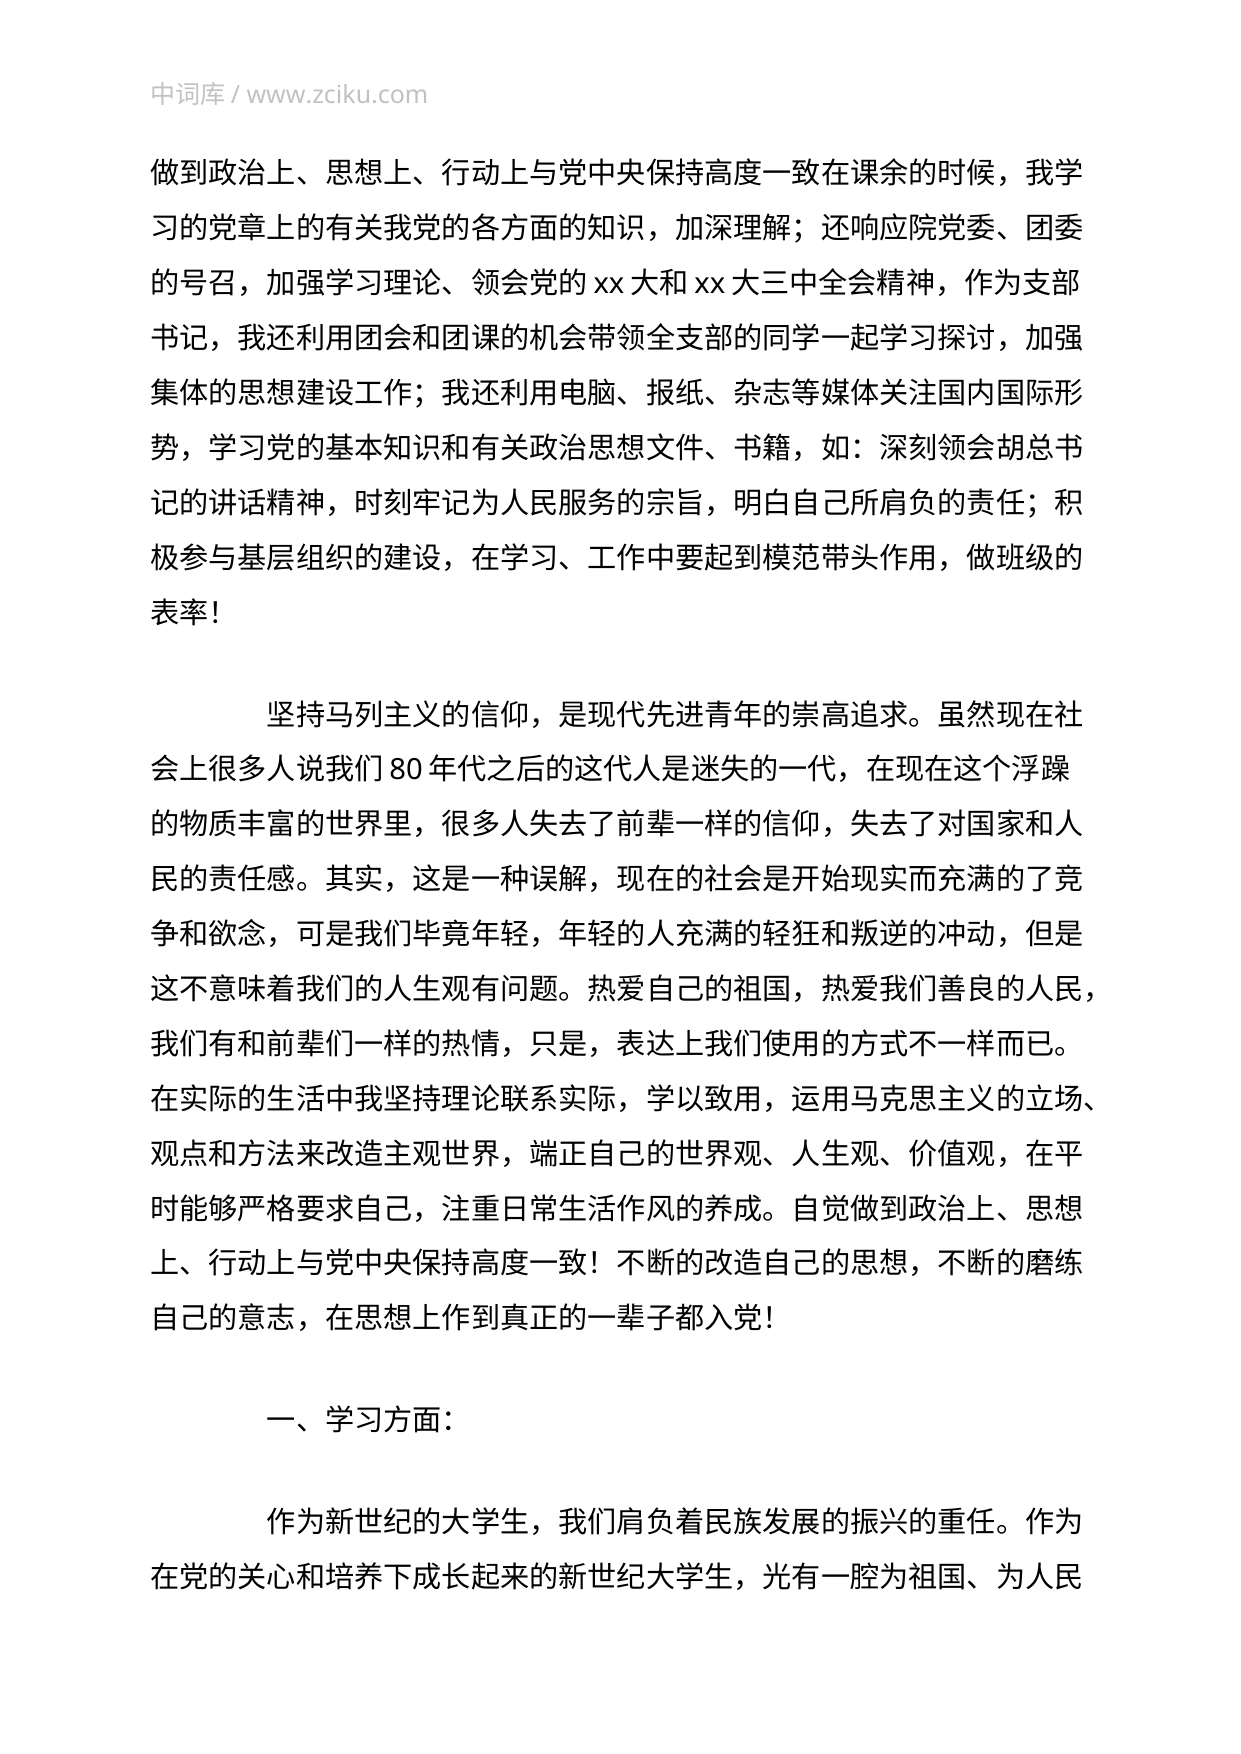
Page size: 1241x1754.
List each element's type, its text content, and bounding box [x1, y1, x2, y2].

text 坚持马列主义的信仰，是现代先进青年的崇高追求。虽然现在社会上很多人说我们80年代之后的这代人是迷失的一代，在现在这个浮躁的物质丰富的世界里，很多人失去了前辈一样的信仰，失去了对国家和人民的责任感。其实，这是一种误解，现在的社会是开始现实而充满的了竞争和欲念，可是我们毕竟年轻，年轻的人充满的轻狂和叛逆的冲动，但是这不意味着我们的人生观有问题。热爱自己的祖国，热爱我们善良的人民，我们有和前辈们一样的热情，只是，表达上我们使用的方式不一样而已。在实际的生活中我坚持理论联系实际，学以致用，运用马克思主义的立场、观点和方法来改造主观世界，端正自己的世界观、人生观、价值观，在平时能够严格要求自己，注重日常生活作风的养成。自觉做到政治上、思想上、行动上与党中央保持高度一致！不断的改造自己的思想，不断的磨练自己的意志，在思想上作到真正的一辈子都入党！ [150, 691, 1090, 1337]
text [150, 150, 1090, 632]
text 一、学习方面： [150, 1397, 1090, 1439]
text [150, 1498, 1090, 1596]
